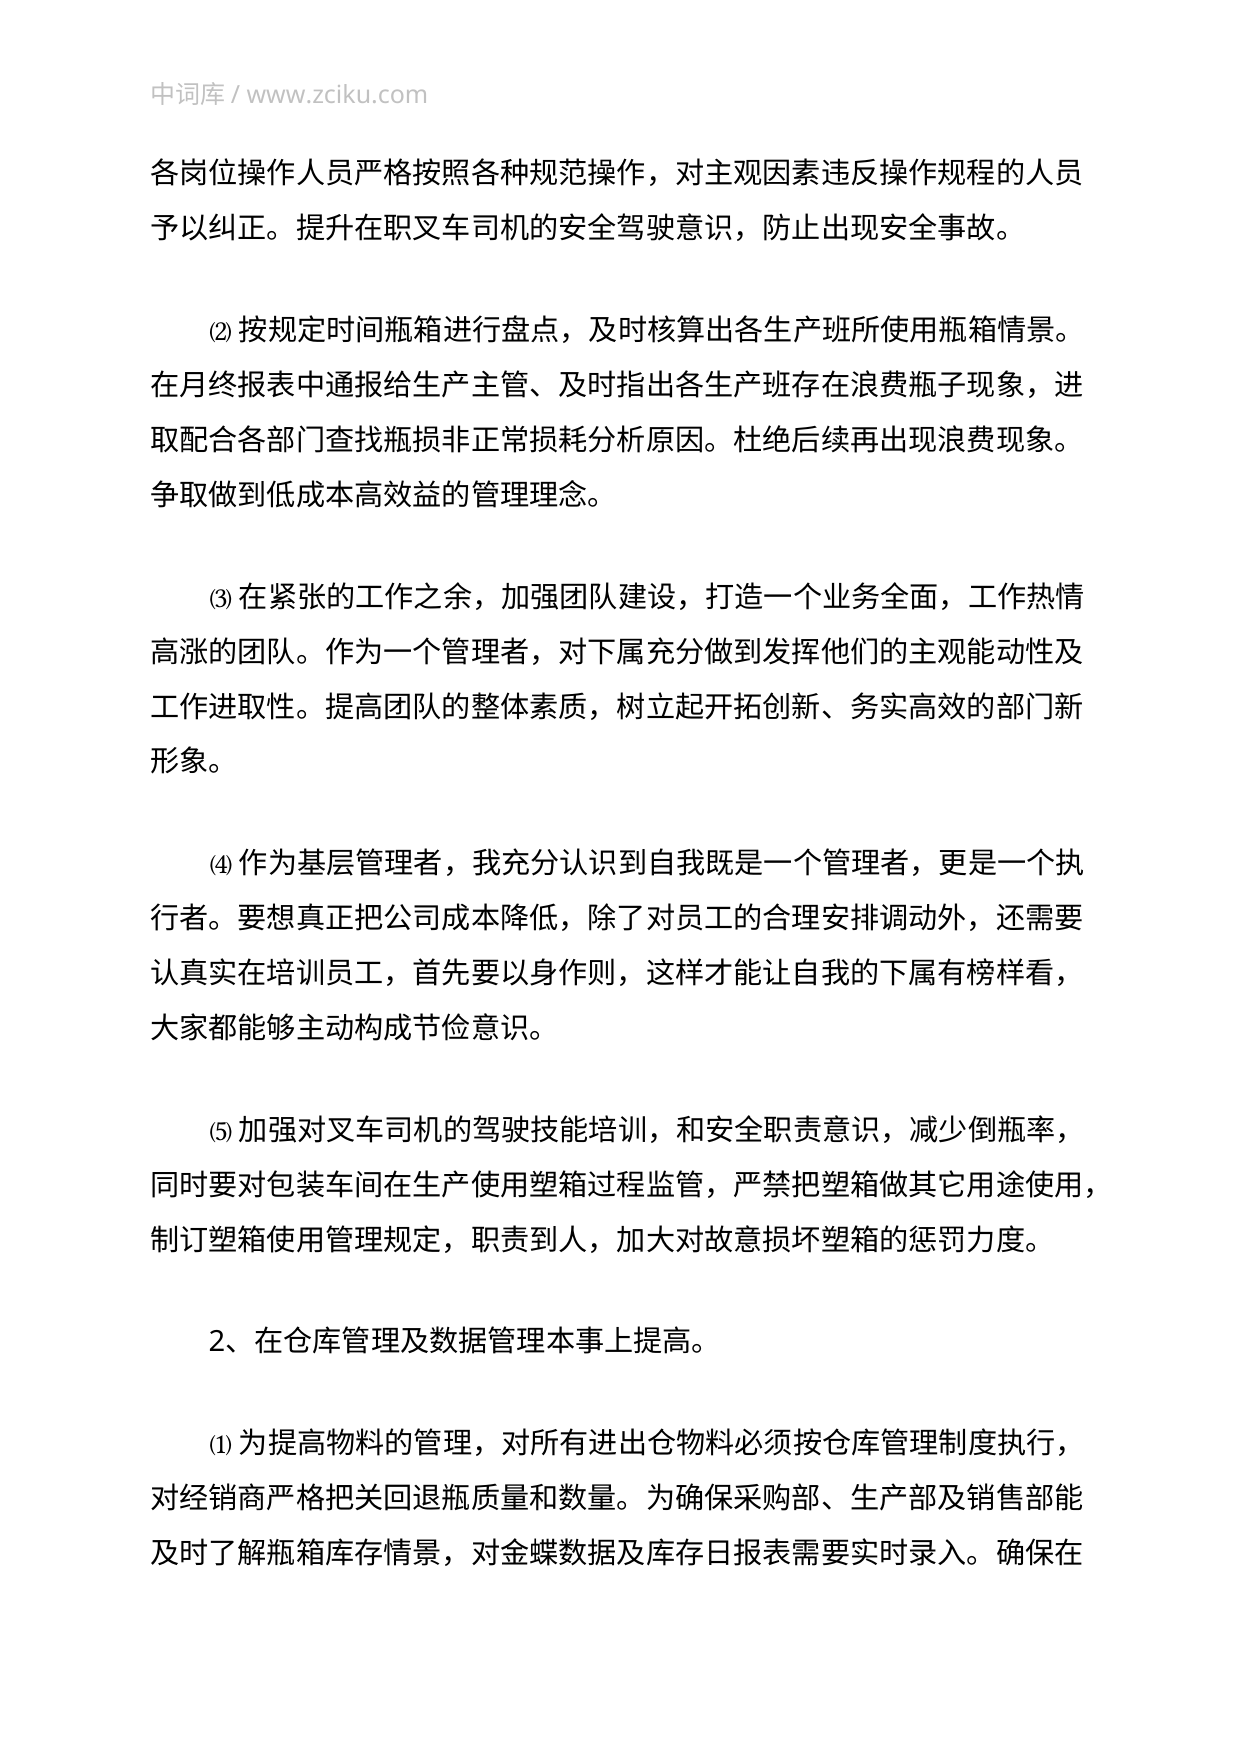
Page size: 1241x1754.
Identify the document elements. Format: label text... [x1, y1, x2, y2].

text ⑸加强对叉车司机的驾驶技能培训，和安全职责意识，减少倒瓶率，同时要对包装车间在生产使用塑箱过程监管，严禁把塑箱做其它用途使用，制订塑箱使用管理规定，职责到人，加大对故意损坏塑箱的惩罚力度。 [150, 1106, 1090, 1258]
text ⑶在紧张的工作之余，加强团队建设，打造一个业务全面，工作热情高涨的团队。作为一个管理者，对下属充分做到发挥他们的主观能动性及工作进取性。提高团队的整体素质，树立起开拓创新、务实高效的部门新形象。 [150, 573, 1090, 780]
text 2、在仓库管理及数据管理本事上提高。 [150, 1318, 1090, 1360]
text ⑵按规定时间瓶箱进行盘点，及时核算出各生产班所使用瓶箱情景。在月终报表中通报给生产主管、及时指出各生产班存在浪费瓶子现象，进取配合各部门查找瓶损非正常损耗分析原因。杜绝后续再出现浪费现象。争取做到低成本高效益的管理理念。 [150, 307, 1090, 514]
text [150, 150, 1090, 247]
text ⑷作为基层管理者，我充分认识到自我既是一个管理者，更是一个执行者。要想真正把公司成本降低，除了对员工的合理安排调动外，还需要认真实在培训员工，首先要以身作则，这样才能让自我的下属有榜样看，大家都能够主动构成节俭意识。 [150, 840, 1090, 1047]
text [150, 1420, 1090, 1572]
